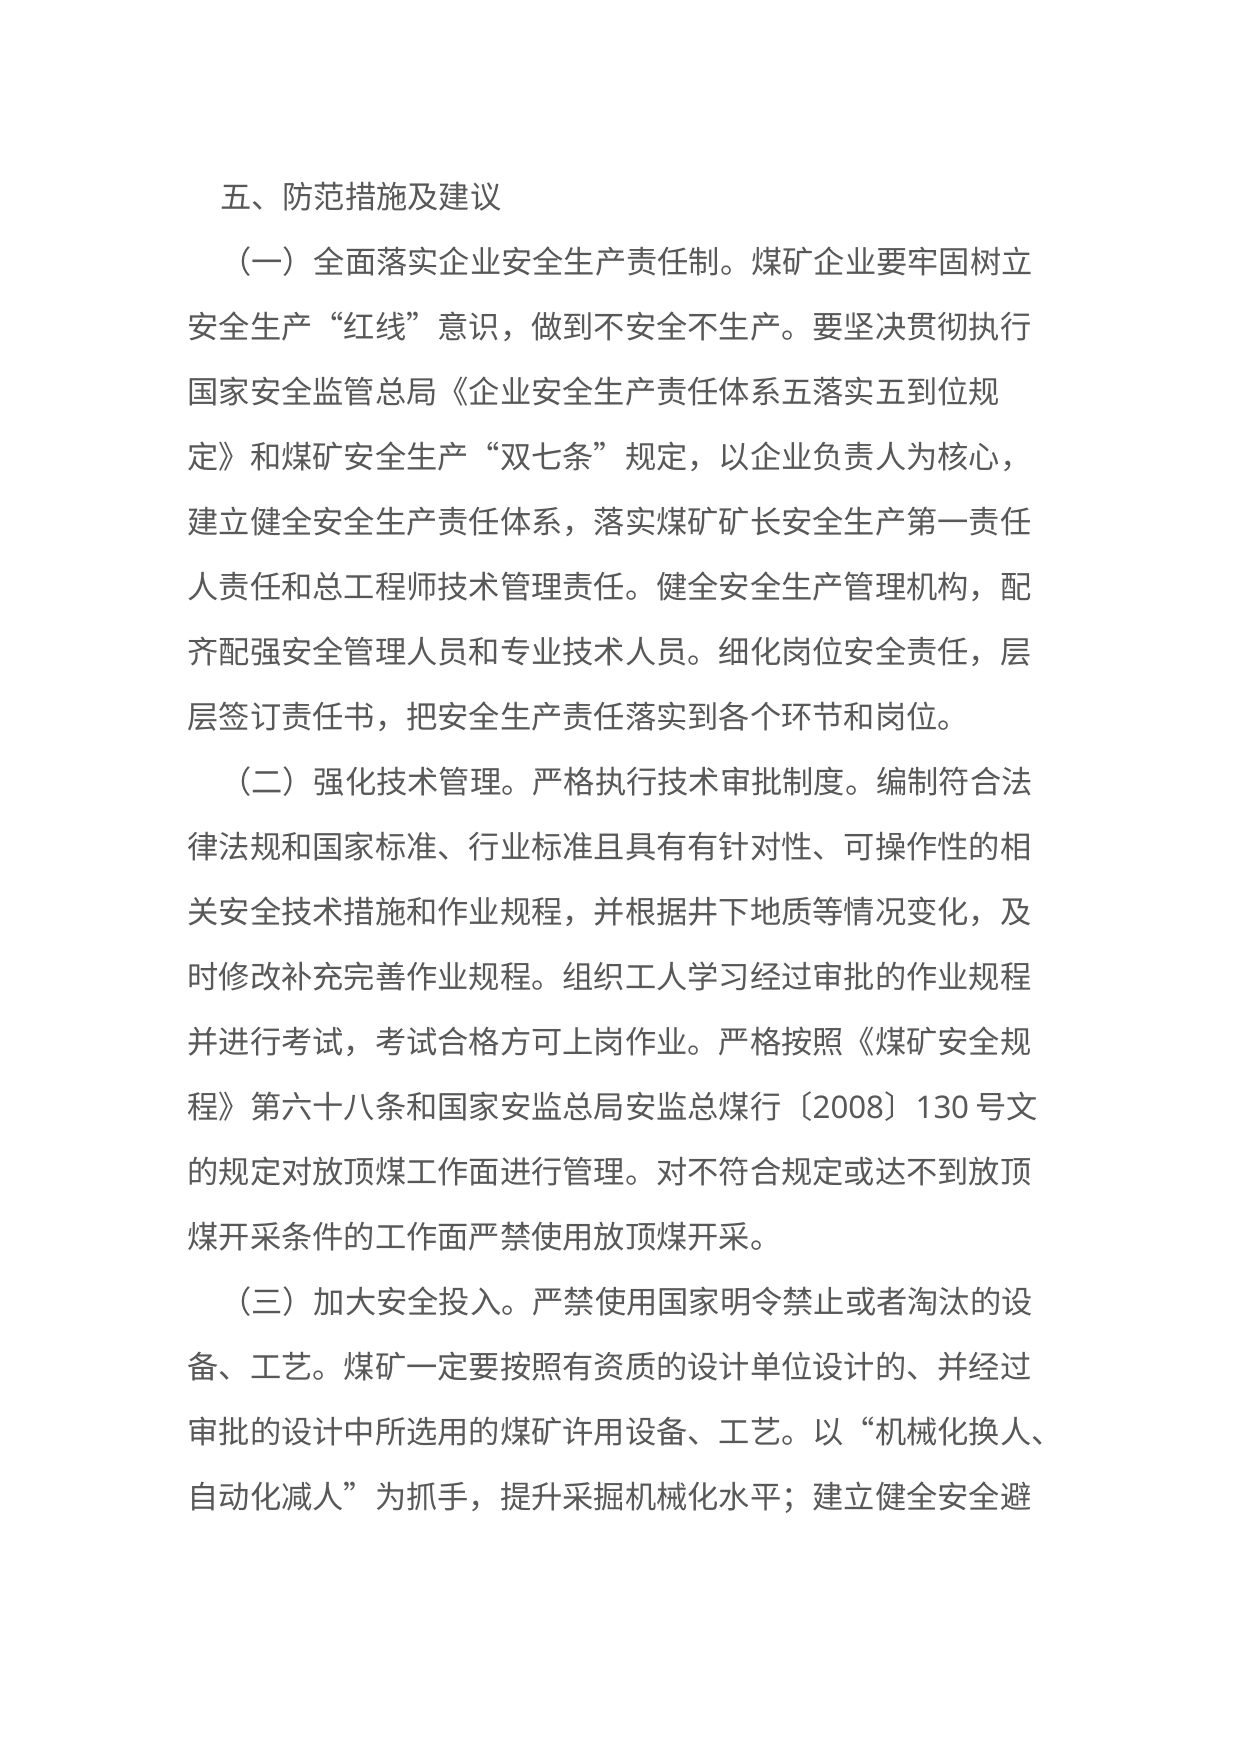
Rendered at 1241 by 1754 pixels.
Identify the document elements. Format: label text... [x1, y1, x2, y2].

text （一）全面落实企业安全生产责任制。煤矿企业要牢固树立安全生产“红线”意识，做到不安全不生产。要坚决贯彻执行国家安全监管总局《企业安全生产责任体系五落实五到位规定》和煤矿安全生产“双七条”规定，以企业负责人为核心，建立健全安全生产责任体系，落实煤矿矿长安全生产第一责任人责任和总工程师技术管理责任。健全安全生产管理机构，配齐配强安全管理人员和专业技术人员。细化岗位安全责任，层层签订责任书，把安全生产责任落实到各个环节和岗位。 [187, 227, 1053, 747]
text （二）强化技术管理。严格执行技术审批制度。编制符合法律法规和国家标准、行业标准且具有有针对性、可操作性的相关安全技术措施和作业规程，并根据井下地质等情况变化，及时修改补充完善作业规程。组织工人学习经过审批的作业规程并进行考试，考试合格方可上岗作业。严格按照《煤矿安全规程》第六十八条和国家安监总局安监总煤行〔2008〕130号文的规定对放顶煤工作面进行管理。对不符合规定或达不到放顶煤开采条件的工作面严禁使用放顶煤开采。 [187, 747, 1053, 1267]
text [187, 1267, 1053, 1527]
text 五、防范措施及建议 [187, 162, 1053, 227]
